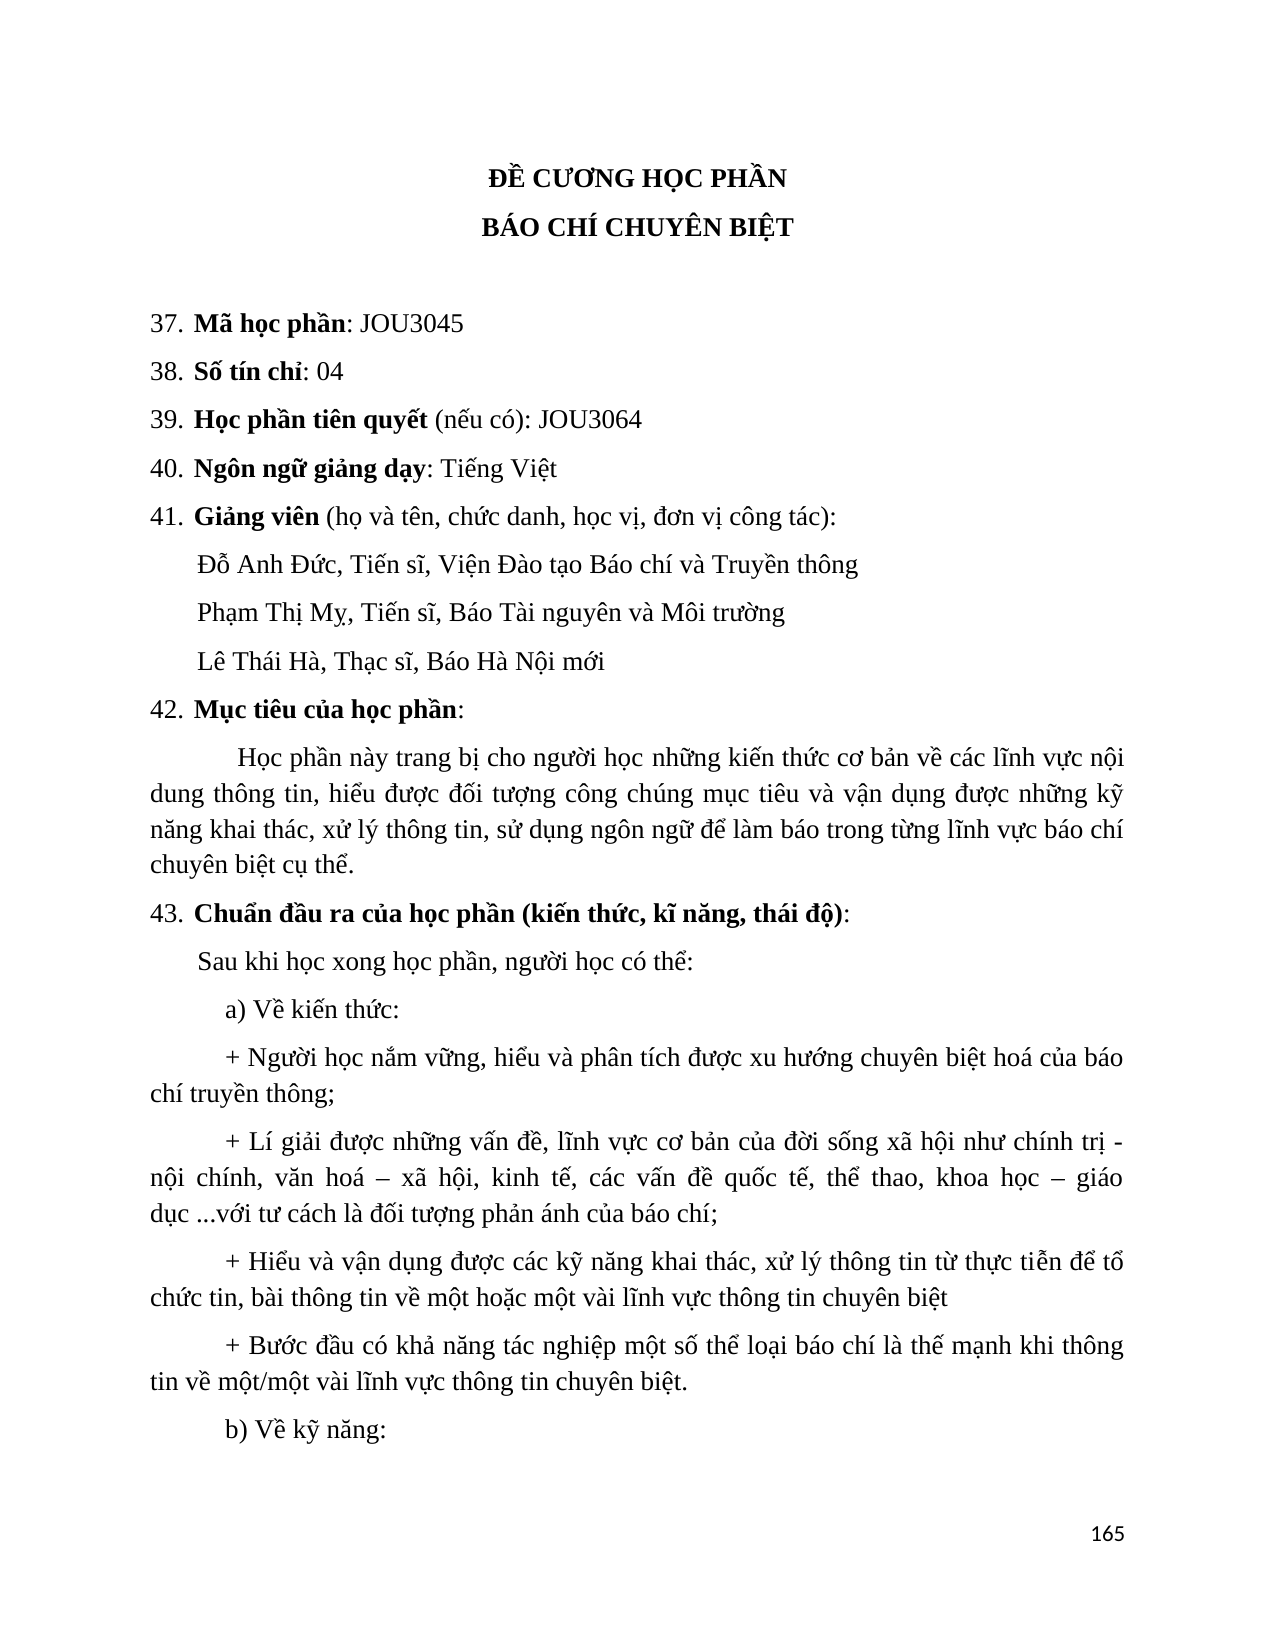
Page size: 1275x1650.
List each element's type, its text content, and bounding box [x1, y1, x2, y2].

list Chuẩn đầu ra của học phần (kiến thức, kĩ năng, thái độ): [150, 897, 1125, 928]
text b) Về kỹ năng: [150, 1413, 1125, 1444]
list Mã học phần: JOU3045 [150, 307, 1125, 338]
text + Lí giải được những vấn đề, lĩnh vực cơ bản của đời sống xã hội như chính trị - nội chính, văn hoá – xã hội, kinh tế, các vấn đề quốc tế, thể thao, khoa học – giáo dục ...với tư cách là đối tượng phản ánh của báo chí; [150, 1125, 1125, 1228]
text + Người học nắm vững, hiểu và phân tích được xu hướng chuyên biệt hoá của báo chí truyền thông; [150, 1041, 1125, 1108]
text BÁO CHÍ CHUYÊN BIỆT [150, 211, 1125, 242]
list Học phần tiên quyết (nếu có): JOU3064 [150, 404, 1125, 435]
text Phạm Thị Mỵ, Tiến sĩ, Báo Tài nguyên và Môi trường [150, 597, 1125, 628]
text Sau khi học xong học phần, người học có thể: [150, 945, 1125, 976]
list Số tín chỉ: 04 [150, 355, 1125, 387]
text + Hiểu và vận dụng được các kỹ năng khai thác, xử lý thông tin từ thực tiễn để tổ chức tin, bài thông tin về một hoặc một vài lĩnh vực thông tin chuyên biệt [150, 1245, 1125, 1312]
list Giảng viên (họ và tên, chức danh, học vị, đơn vị công tác): [150, 500, 1125, 531]
text Đỗ Anh Đức, Tiến sĩ, Viện Đào tạo Báo chí và Truyền thông [150, 548, 1125, 579]
text a) Về kiến thức: [150, 993, 1125, 1024]
text + Bước đầu có khả năng tác nghiệp một số thể loại báo chí là thế mạnh khi thông tin về một/một vài lĩnh vực thông tin chuyên biệt. [150, 1329, 1125, 1396]
text Lê Thái Hà, Thạc sĩ, Báo Hà Nội mới [150, 645, 1125, 676]
list Mục tiêu của học phần: [150, 693, 1125, 724]
list Ngôn ngữ giảng dạy: Tiếng Việt [150, 452, 1125, 483]
text Học phần này trang bị cho người học những kiến thức cơ bản về các lĩnh vực nội dung thông tin, hiểu được đối tượng công chúng mục tiêu và vận dụng được những kỹ năng khai thác, xử lý thông tin, sử dụng ngôn ngữ để làm báo trong từng lĩnh vực báo chí chuyên biệt cụ thể. [150, 741, 1125, 879]
text ĐỀ CƯƠNG HỌC PHẦN [150, 162, 1125, 194]
